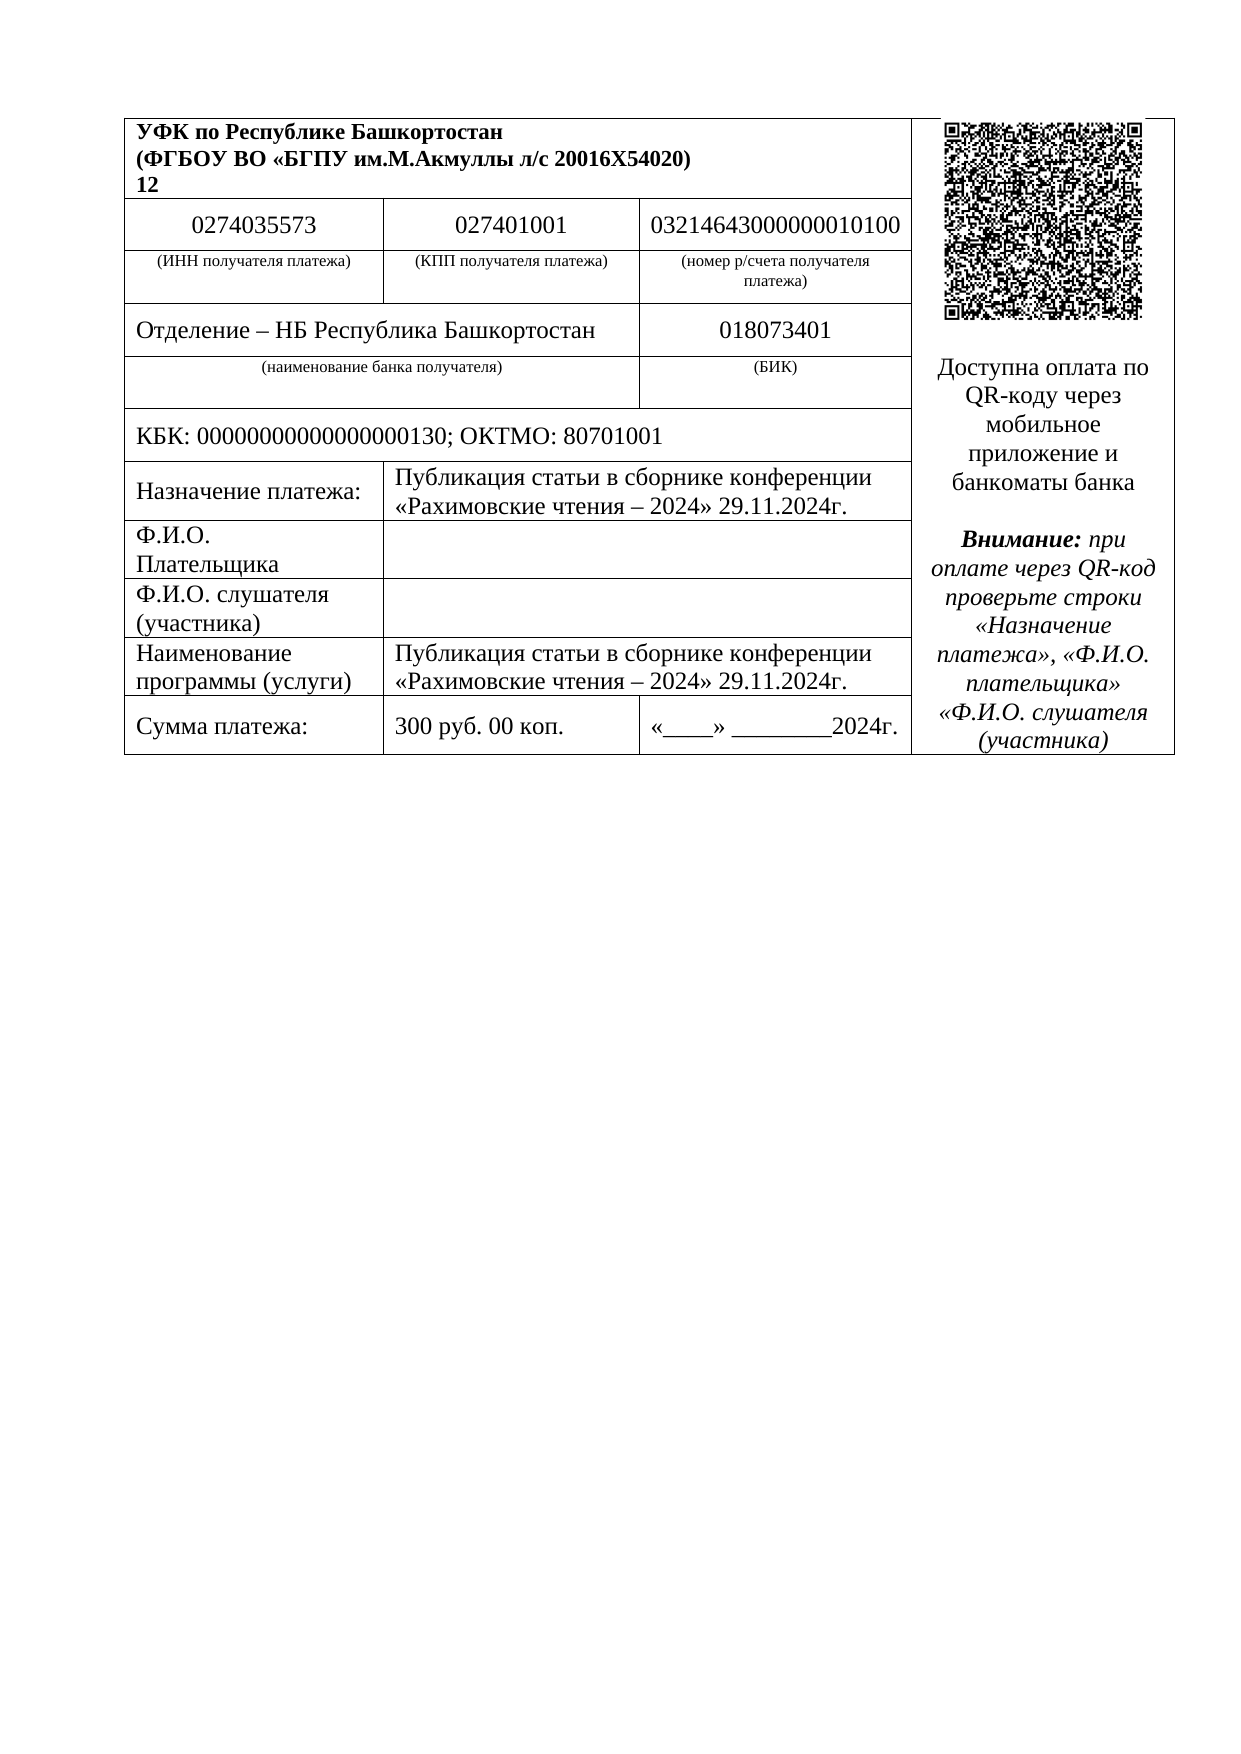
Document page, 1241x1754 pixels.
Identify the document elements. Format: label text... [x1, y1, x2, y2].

table_cell [384, 521, 911, 578]
table_cell [384, 579, 911, 637]
table_cell (БИК) [640, 357, 911, 408]
table_cell 03214643000000010100 [640, 199, 911, 250]
table_cell 027401001 [384, 199, 639, 250]
table_cell 018073401 [640, 304, 911, 356]
table_header Доступна оплата по QR-коду через мобильное приложение и банкоматы банка Внимание: при оплате через QR-код проверьте строки «Назначение платежа», «Ф.И.О. плательщика» «Ф.И.О. слушателя (участника) [912, 119, 1174, 754]
table_cell Публикация статьи в сборнике конференции «Рахимовские чтения – 2024» 29.11.2024г. [384, 638, 911, 695]
table_cell (КПП получателя платежа) [384, 251, 639, 303]
table_cell (ИНН получателя платежа) [125, 251, 383, 303]
table_cell Ф.И.О. слушателя (участника) [125, 579, 383, 637]
table_header УФК по Республике Башкортостан (ФГБОУ ВО «БГПУ им.М.Акмуллы л/с 20016Х54020) 12 [125, 119, 911, 197]
table_cell КБК: 00000000000000000130; ОКТМО: 80701001 [125, 409, 911, 461]
table_cell Наименование программы (услуги) [125, 638, 383, 695]
table_cell Отделение – НБ Республика Башкортостан [125, 304, 639, 356]
table_cell Ф.И.О. Плательщика [125, 521, 383, 578]
table_cell Сумма платежа: [125, 696, 383, 754]
table_cell Назначение платежа: [125, 462, 383, 519]
table_cell (наименование банка получателя) [125, 357, 639, 408]
picture [940, 118, 1146, 324]
table_cell 300 руб. 00 коп. [384, 696, 639, 754]
table_cell «____» ________2024г. [640, 696, 911, 754]
table_cell Публикация статьи в сборнике конференции «Рахимовские чтения – 2024» 29.11.2024г. [384, 462, 911, 519]
table_cell 0274035573 [125, 199, 383, 250]
table_cell (номер р/счета получателя платежа) [640, 251, 911, 303]
